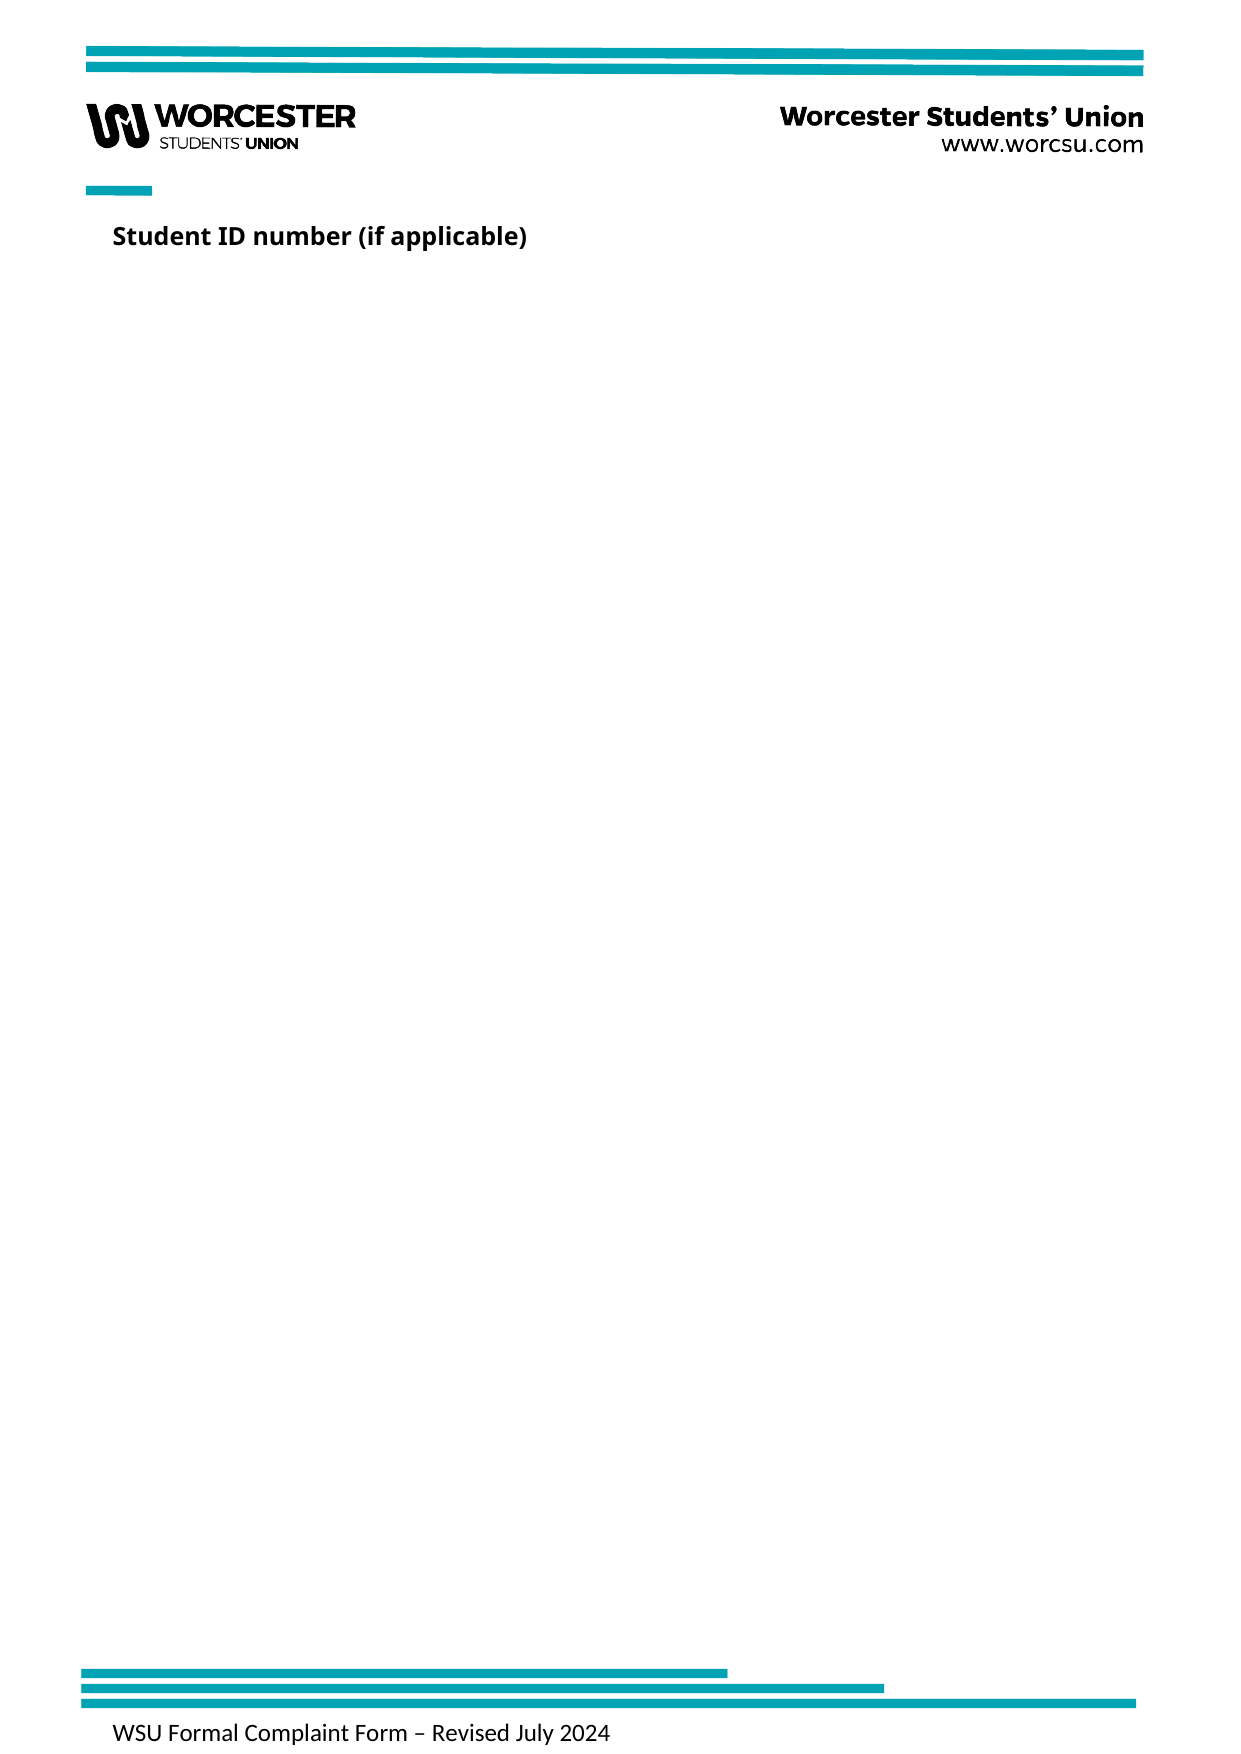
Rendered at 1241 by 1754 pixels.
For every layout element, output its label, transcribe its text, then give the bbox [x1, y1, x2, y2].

text Student ID number (if applicable) [112, 218, 1128, 252]
picture [76, 1660, 1141, 1709]
picture [81, 38, 1149, 197]
